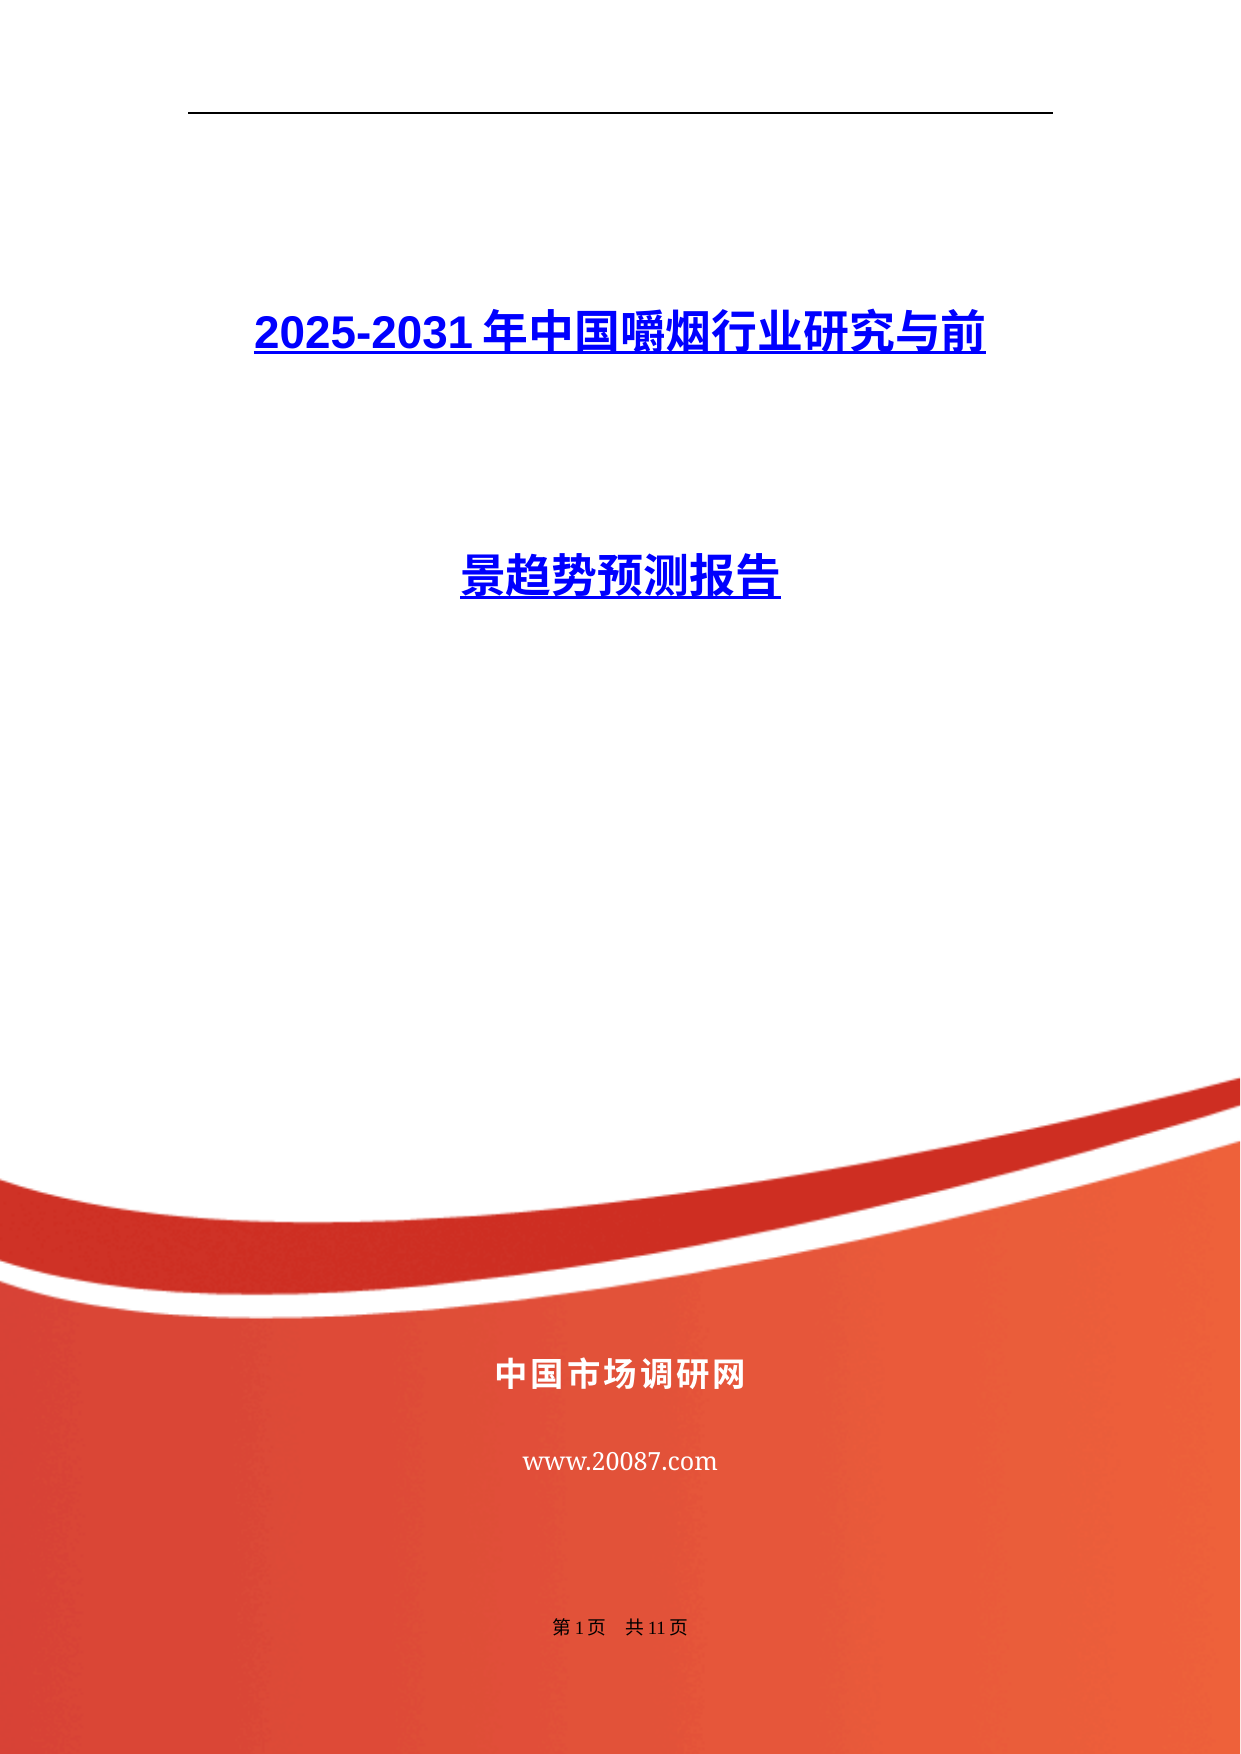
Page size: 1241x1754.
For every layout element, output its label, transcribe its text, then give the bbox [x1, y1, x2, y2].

text www.20087.com [187, 1428, 1053, 1493]
picture [0, 1006, 1241, 1754]
subtitle 中国市场调研网 [187, 1339, 1053, 1404]
table_header 2025-2031年中国嚼烟行业研究与前景趋势预测报告 [188, 207, 1053, 773]
